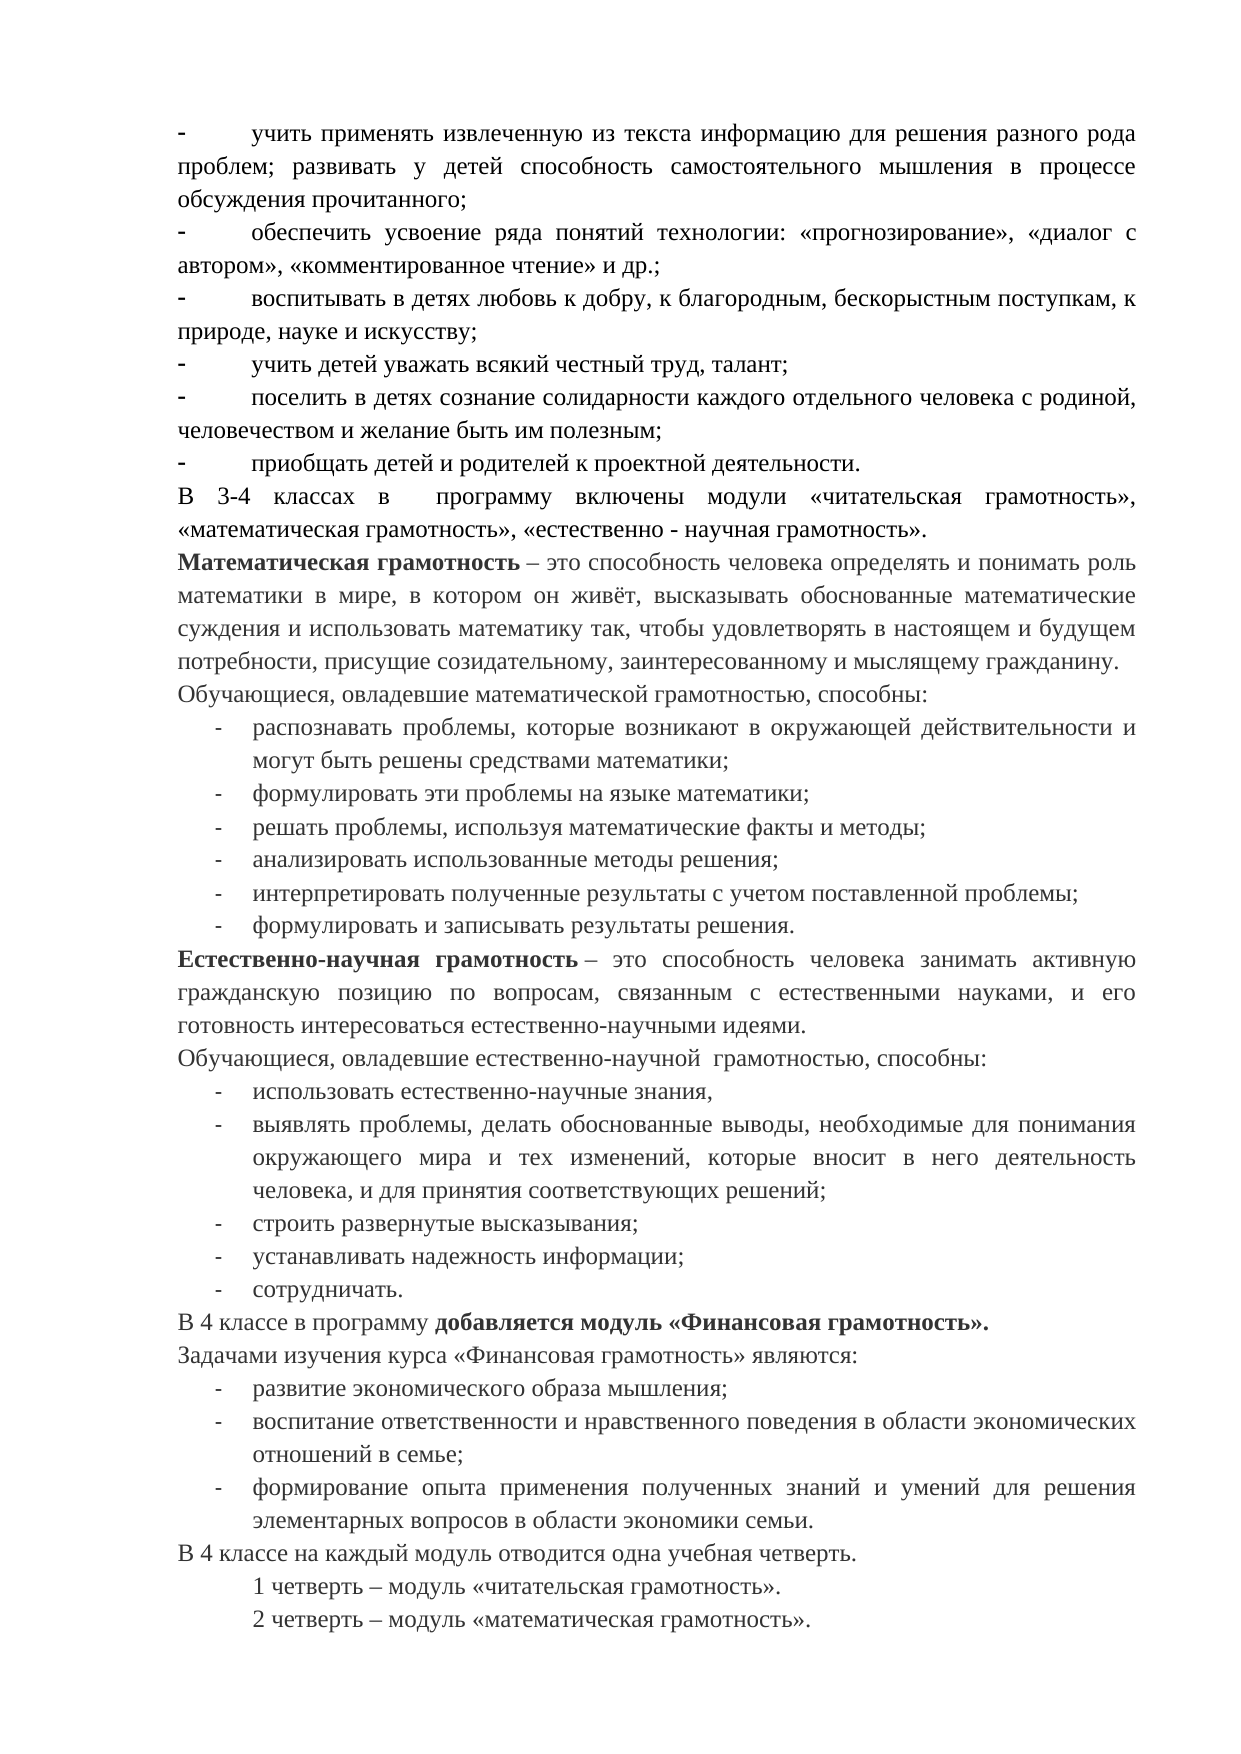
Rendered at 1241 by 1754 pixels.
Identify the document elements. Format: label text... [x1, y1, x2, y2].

list решать проблемы, используя математические факты и методы; [215, 812, 1137, 840]
list формулировать и записывать результаты решения. [215, 911, 1137, 939]
list воспитание ответственности и нравственного поведения в области экономических отношений в семье; [215, 1406, 1137, 1468]
text Обучающиеся, овладевшие математической грамотностью, способны: [177, 679, 1137, 708]
list учить применять извлеченную из текста информацию для решения разного рода проблем; развивать у детей способность самостоятельного мышления в процессе обсуждения прочитанного; [177, 118, 1137, 213]
list использовать естественно-научные знания, [215, 1076, 1137, 1104]
list распознавать проблемы, которые возникают в окружающей действительности и могут быть решены средствами математики; [215, 712, 1137, 774]
list поселить в детях сознание солидарности каждого отдельного человека с родиной, человечеством и желание быть им полезным; [177, 382, 1137, 444]
text В 4 классе на каждый модуль отводится одна учебная четверть. [177, 1538, 1137, 1567]
list строить развернутые высказывания; [215, 1208, 1137, 1237]
list интерпретировать полученные результаты с учетом поставленной проблемы; [215, 878, 1137, 906]
list формирование опыта применения полученных знаний и умений для решения элементарных вопросов в области экономики семьи. [215, 1472, 1137, 1534]
text В 4 классе в программу добавляется модуль «Финансовая грамотность». [177, 1307, 1137, 1336]
text 1 четверть – модуль «читательская грамотность». [252, 1571, 1137, 1600]
text Математическая грамотность – это способность человека определять и понимать роль математики в мире, в котором он живёт, высказывать обоснованные математические суждения и использовать математику так, чтобы удовлетворять в настоящем и будущем потребности, присущие созидательному, заинтересованному и мыслящему гражданину. [177, 547, 1137, 675]
list обеспечить усвоение ряда понятий технологии: «прогнозирование», «диалог с автором», «комментированное чтение» и др.; [177, 217, 1137, 279]
text Естественно-научная грамотность – это способность человека занимать активную гражданскую позицию по вопросам, связанным с естественными науками, и его готовность интересоваться естественно-научными идеями. [177, 944, 1137, 1038]
list учить детей уважать всякий честный труд, талант; [177, 349, 1137, 378]
list анализировать использованные методы решения; [215, 844, 1137, 873]
text Обучающиеся, овладевшие естественно-научной грамотностью, способны: [177, 1043, 1137, 1071]
list приобщать детей и родителей к проектной деятельности. [177, 448, 1137, 477]
text 2 четверть – модуль «математическая грамотность». [252, 1604, 1137, 1633]
text В 3-4 классах в программу включены модули «читательская грамотность», «математическая грамотность», «естественно - научная грамотность». [177, 481, 1137, 543]
text Задачами изучения курса «Финансовая грамотность» являются: [177, 1340, 1137, 1369]
list устанавливать надежность информации; [215, 1241, 1137, 1269]
list развитие экономического образа мышления; [215, 1373, 1137, 1402]
list выявлять проблемы, делать обоснованные выводы, необходимые для понимания окружающего мира и тех изменений, которые вносит в него деятельность человека, и для принятия соответствующих решений; [215, 1109, 1137, 1203]
list формулировать эти проблемы на языке математики; [215, 778, 1137, 807]
list воспитывать в детях любовь к добру, к благородным, бескорыстным поступкам, к природе, науке и искусству; [177, 283, 1137, 345]
list сотрудничать. [215, 1274, 1137, 1303]
